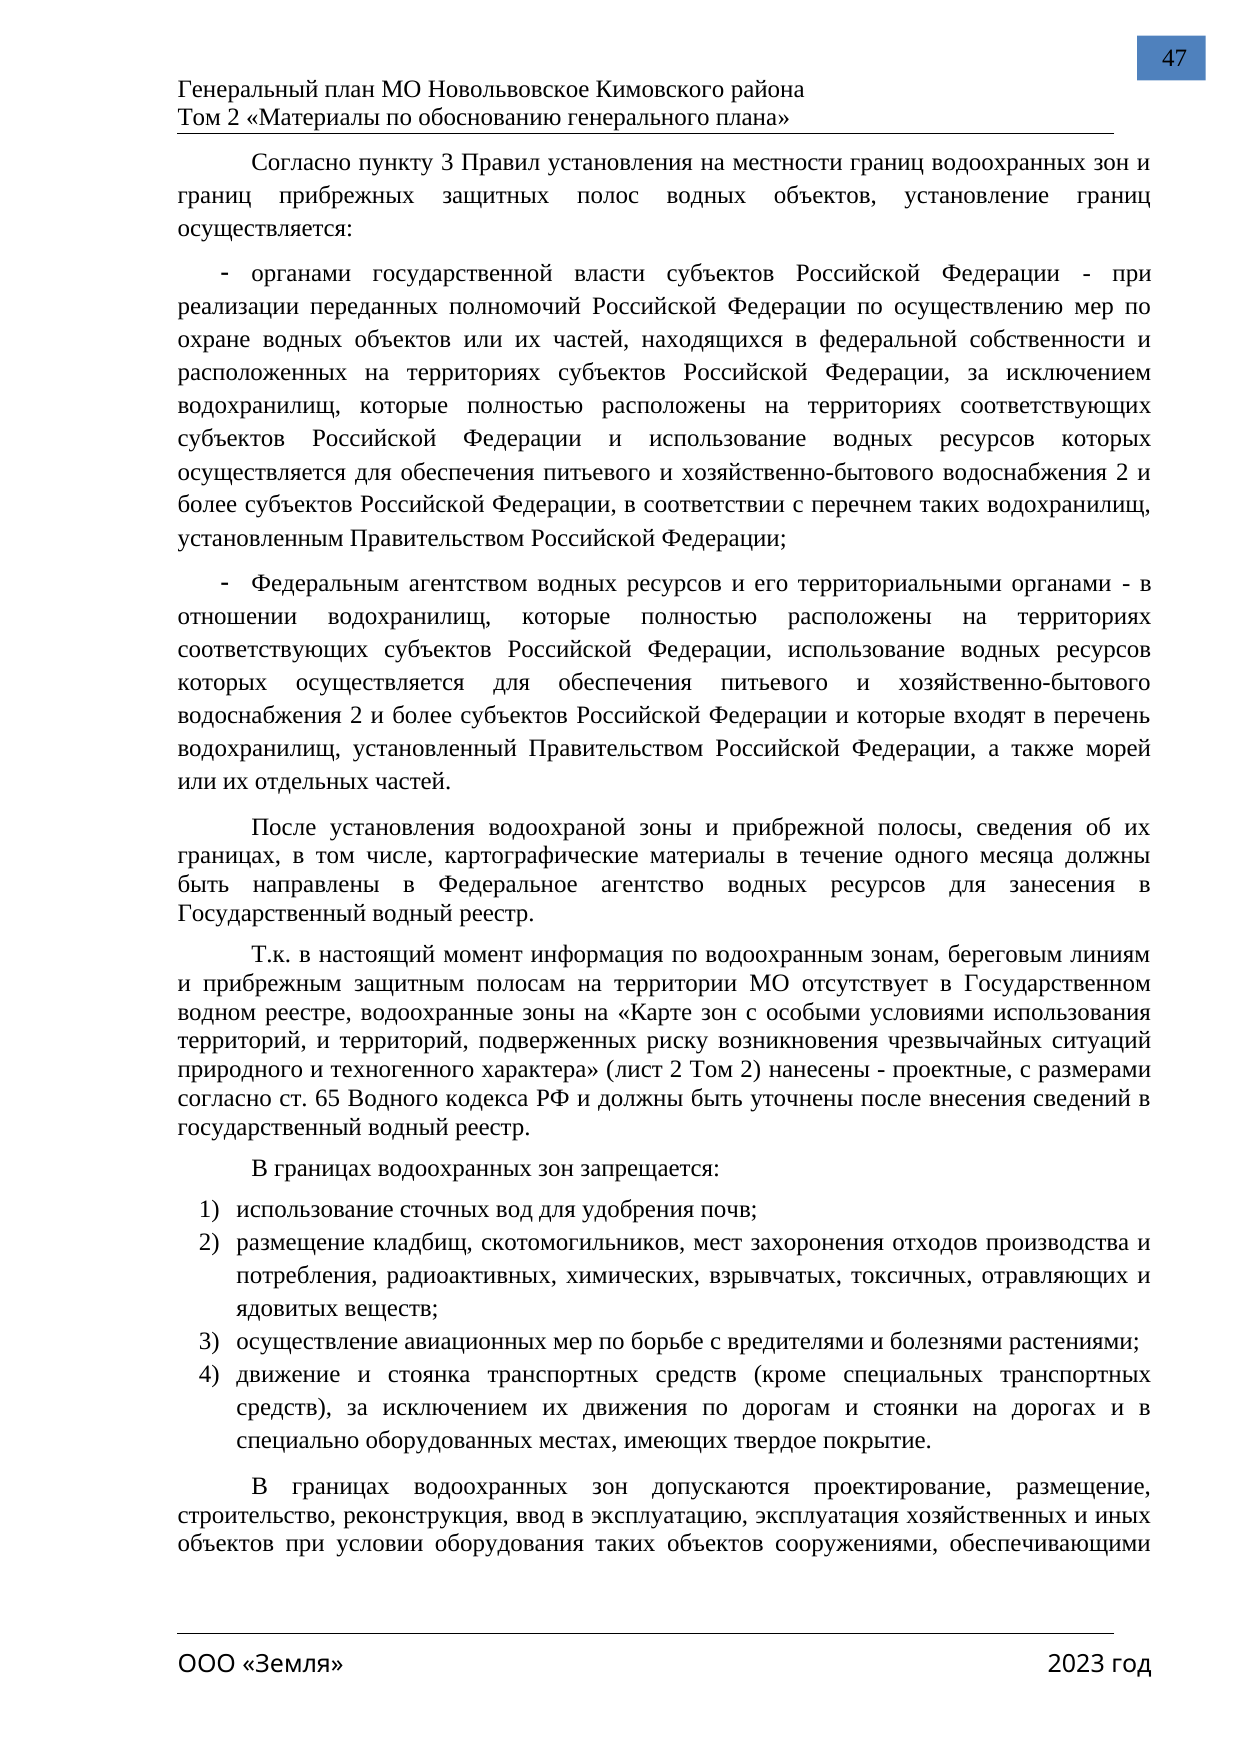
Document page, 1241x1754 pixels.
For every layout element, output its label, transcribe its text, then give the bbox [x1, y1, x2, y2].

list размещение кладбищ, скотомогильников, мест захоронения отходов производства и потребления, радиоактивных, химических, взрывчатых, токсичных, отравляющих и ядовитых веществ; [199, 1227, 1152, 1322]
text В границах водоохранных зон запрещается: [177, 1153, 1152, 1182]
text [177, 1471, 1152, 1557]
list осуществление авиационных мер по борьбе с вредителями и болезнями растениями; [199, 1326, 1152, 1355]
text Согласно пункту 3 Правил установления на местности границ водоохранных зон и границ прибрежных защитных полос водных объектов, установление границ осуществляется: [177, 147, 1152, 242]
list органами государственной власти субъектов Российской Федерации - при реализации переданных полномочий Российской Федерации по осуществлению мер по охране водных объектов или их частей, находящихся в федеральной собственности и расположенных на территориях субъектов Российской Федерации, за исключением водохранилищ, которые полностью расположены на территориях соответствующих субъектов Российской Федерации и использование водных ресурсов которых осуществляется для обеспечения питьевого и хозяйственно-бытового водоснабжения 2 и более субъектов Российской Федерации, в соответствии с перечнем таких водохранилищ, установленным Правительством Российской Федерации; [177, 258, 1152, 551]
text Т.к. в настоящий момент информация по водоохранным зонам, береговым линиям и прибрежным защитным полосам на территории МО отсутствует в Государственном водном реестре, водоохранные зоны на «Карте зон с особыми условиями использования территорий, и территорий, подверженных риску возникновения чрезвычайных ситуаций природного и техногенного характера» (лист 2 Том 2) нанесены - проектные, с размерами согласно ст. 65 Водного кодекса РФ и должны быть уточнены после внесения сведений в государственный водный реестр. [177, 939, 1152, 1141]
list использование сточных вод для удобрения почв; [199, 1194, 1152, 1223]
list Федеральным агентством водных ресурсов и его территориальными органами - в отношении водохранилищ, которые полностью расположены на территориях соответствующих субъектов Российской Федерации, использование водных ресурсов которых осуществляется для обеспечения питьевого и хозяйственно-бытового водоснабжения 2 и более субъектов Российской Федерации и которые входят в перечень водохранилищ, установленный Правительством Российской Федерации, а также морей или их отдельных частей. [177, 568, 1152, 795]
list движение и стоянка транспортных средств (кроме специальных транспортных средств), за исключением их движения по дорогам и стоянки на дорогах и в специально оборудованных местах, имеющих твердое покрытие. [199, 1359, 1152, 1454]
text После установления водоохраной зоны и прибрежной полосы, сведения об их границах, в том числе, картографические материалы в течение одного месяца должны быть направлены в Федеральное агентство водных ресурсов для занесения в Государственный водный реестр. [177, 812, 1152, 927]
